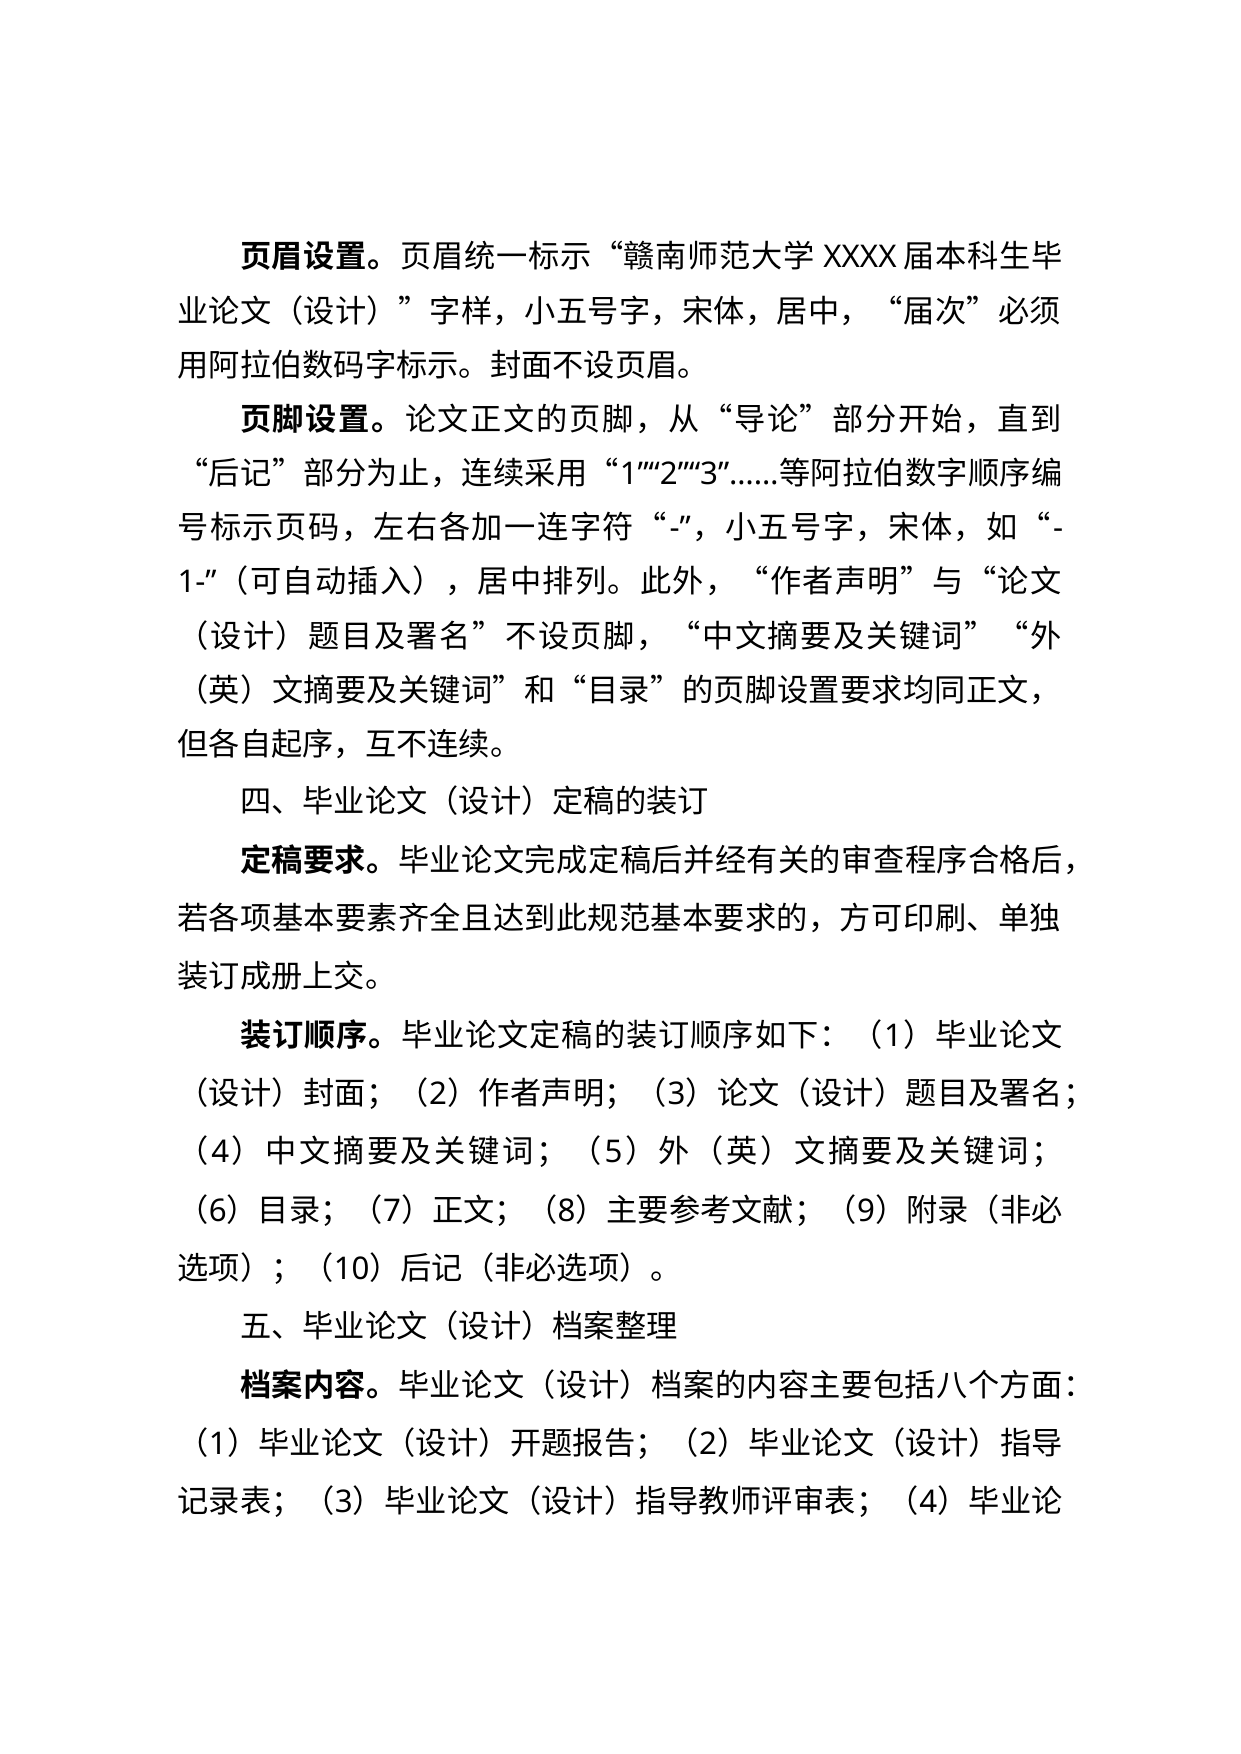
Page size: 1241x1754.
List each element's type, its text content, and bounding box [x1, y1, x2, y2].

text 定稿要求。毕业论文完成定稿后并经有关的审查程序合格后，若各项基本要素齐全且达到此规范基本要求的，方可印刷、单独装订成册上交。 [177, 824, 1063, 999]
text 页脚设置。论文正文的页脚，从“导论”部分开始，直到“后记”部分为止，连续采用“1”“2”“3”……等阿拉伯数字顺序编号标示页码，左右各加一连字符“-”，小五号字，宋体，如“-1-”（可自动插入），居中排列。此外，“作者声明”与“论文（设计）题目及署名”不设页脚，“中文摘要及关键词”“外（英）文摘要及关键词”和“目录”的页脚设置要求均同正文，但各自起序，互不连续。 [177, 387, 1063, 766]
text 页眉设置。页眉统一标示“赣南师范大学XXXX届本科生毕业论文（设计）”字样，小五号字，宋体，居中，“届次”必须用阿拉伯数码字标示。封面不设页眉。 [177, 224, 1063, 387]
text 装订顺序。毕业论文定稿的装订顺序如下：（1）毕业论文（设计）封面；（2）作者声明；（3）论文（设计）题目及署名；（4）中文摘要及关键词；（5）外（英）文摘要及关键词；（6）目录；（7）正文；（8）主要参考文献；（9）附录（非必选项）；（10）后记（非必选项）。 [177, 999, 1063, 1291]
text 四、毕业论文（设计）定稿的装订 [177, 766, 1063, 824]
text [177, 1349, 1063, 1524]
text 五、毕业论文（设计）档案整理 [177, 1291, 1063, 1349]
